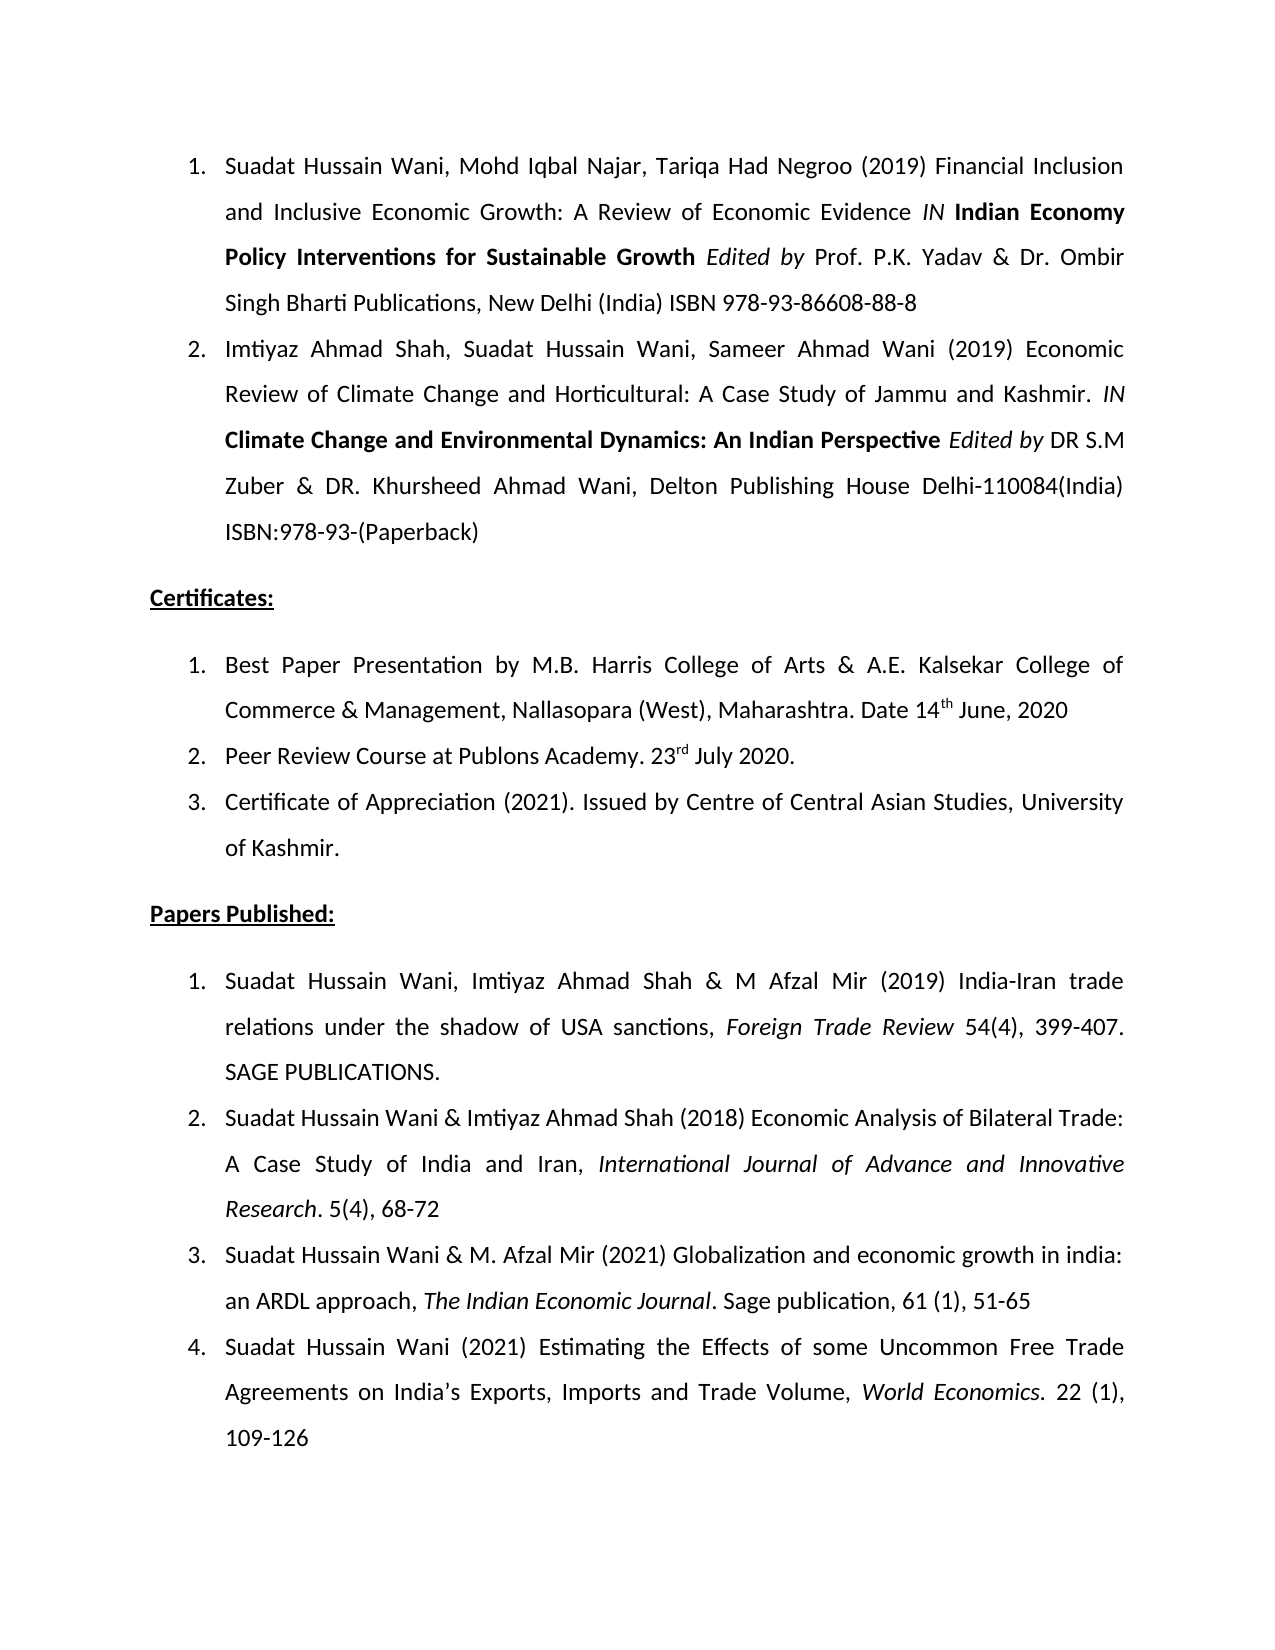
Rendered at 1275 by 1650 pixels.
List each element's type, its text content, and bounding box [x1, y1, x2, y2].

list Suadat Hussain Wani & Imtiyaz Ahmad Shah (2018) Economic Analysis of Bilateral Trade: A Case Study of India and Iran, International Journal of Advance and Innovative Research. 5(4), 68-72 [187, 1102, 1125, 1224]
list Suadat Hussain Wani (2021) Estimating the Effects of some Uncommon Free Trade Agreements on India’s Exports, Imports and Trade Volume, World Economics. 22 (1), 109-126 [187, 1331, 1125, 1453]
list Suadat Hussain Wani & M. Afzal Mir (2021) Globalization and economic growth in india: an ARDL approach, The Indian Economic Journal. Sage publication, 61 (1), 51-65 [187, 1239, 1125, 1316]
list Suadat Hussain Wani, Imtiyaz Ahmad Shah & M Afzal Mir (2019) India-Iran trade relations under the shadow of USA sanctions, Foreign Trade Review 54(4), 399-407. SAGE PUBLICATIONS. [187, 965, 1125, 1087]
text Papers Published: [150, 898, 1125, 929]
list Best Paper Presentation by M.B. Harris College of Arts & A.E. Kalsekar College of Commerce & Management, Nallasopara (West), Maharashtra. Date 14th June, 2020 [187, 649, 1125, 725]
list Peer Review Course at Publons Academy. 23rd July 2020. [187, 740, 1125, 771]
list Imtiyaz Ahmad Shah, Suadat Hussain Wani, Sameer Ahmad Wani (2019) Economic Review of Climate Change and Horticultural: A Case Study of Jammu and Kashmir. IN Climate Change and Environmental Dynamics: An Indian Perspective Edited by DR S.M Zuber & DR. Khursheed Ahmad Wani, Delton Publishing House Delhi-110084(India) ISBN:978-93-(Paperback) [187, 333, 1125, 546]
list Certificate of Appreciation (2021). Issued by Centre of Central Asian Studies, University of Kashmir. [187, 786, 1125, 862]
list Suadat Hussain Wani, Mohd Iqbal Najar, Tariqa Had Negroo (2019) Financial Inclusion and Inclusive Economic Growth: A Review of Economic Evidence IN Indian Economy Policy Interventions for Sustainable Growth Edited by Prof. P.K. Yadav & Dr. Ombir Singh Bharti Publications, New Delhi (India) ISBN 978-93-86608-88-8 [187, 150, 1125, 318]
text Certificates: [150, 582, 1125, 613]
